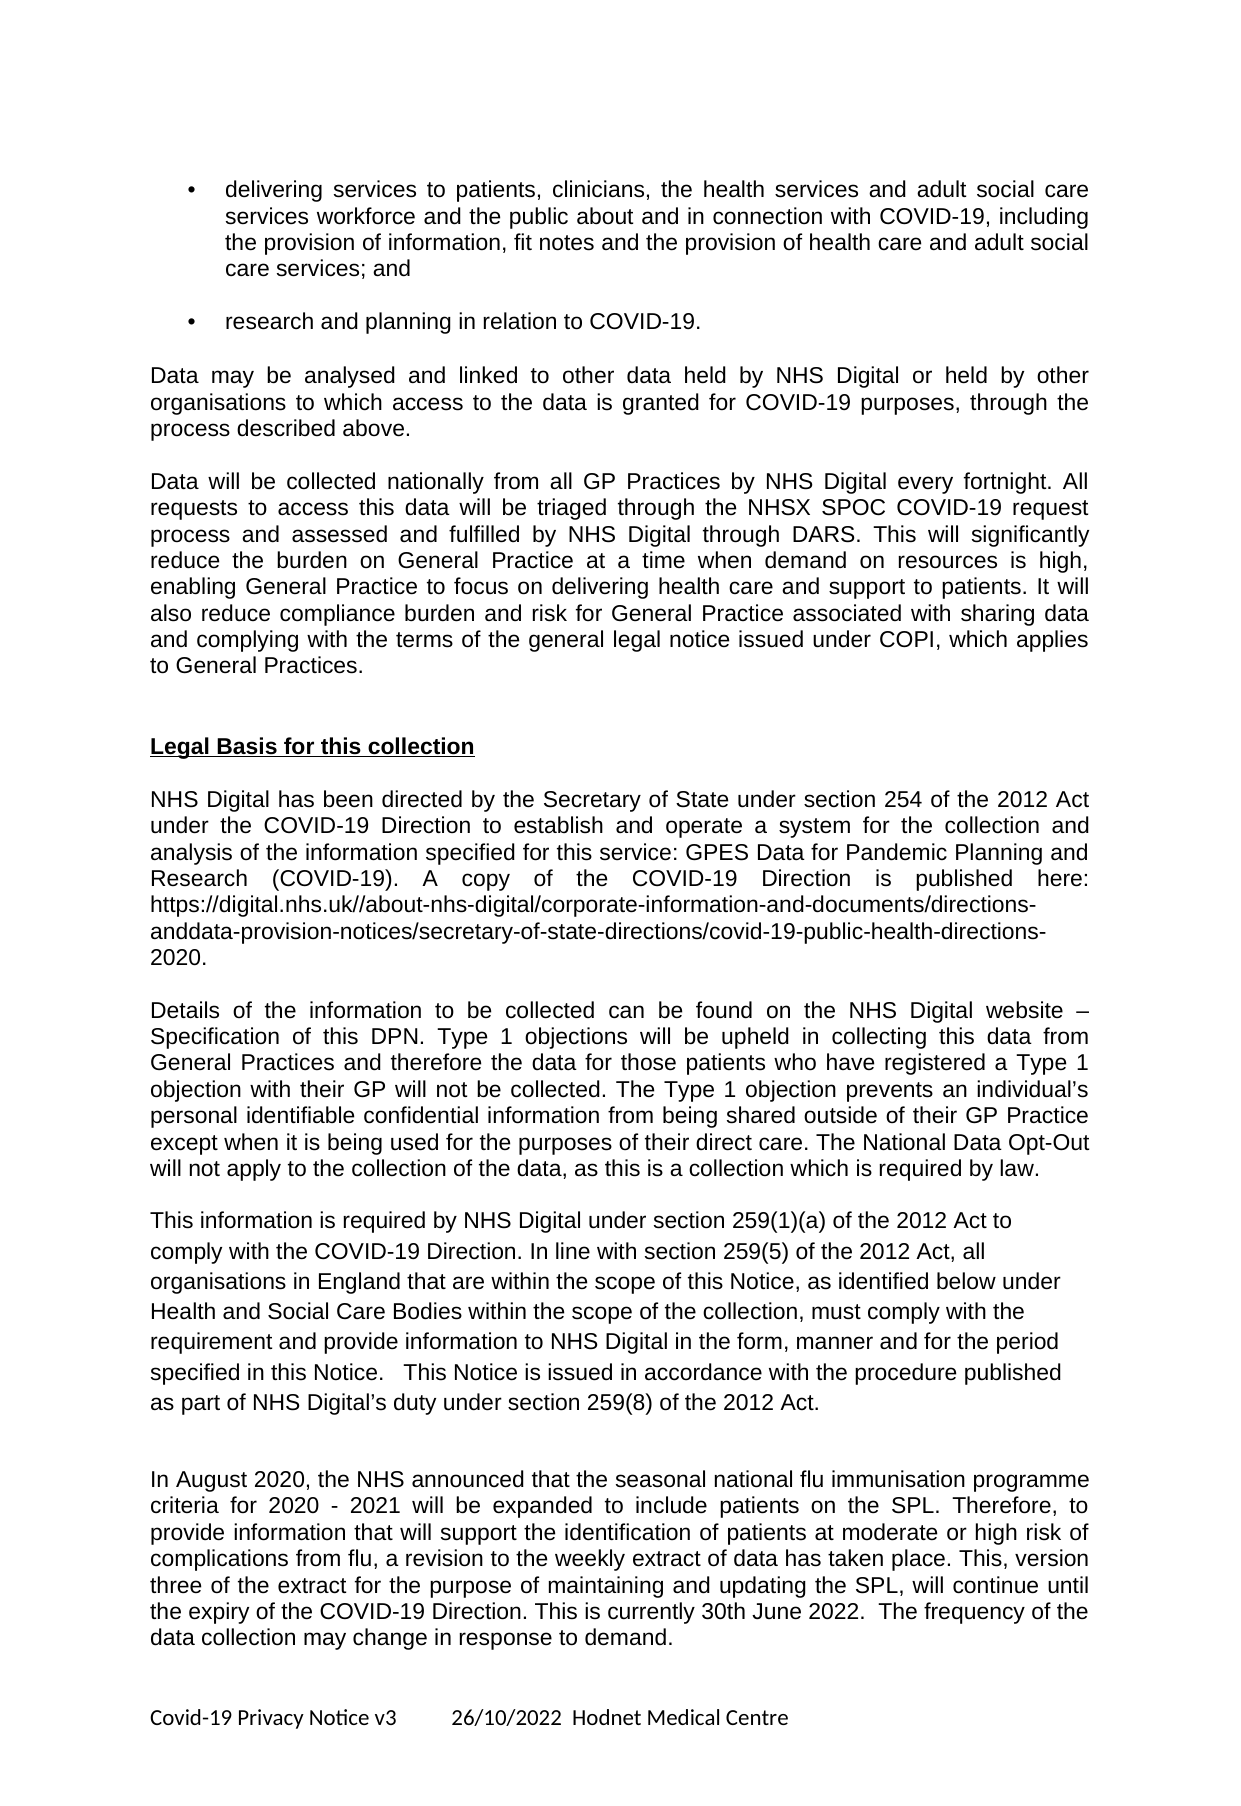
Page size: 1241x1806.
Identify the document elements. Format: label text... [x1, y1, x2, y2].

list research and planning in relation to COVID-19. [187, 308, 1090, 334]
text NHS Digital has been directed by the Secretary of State under section 254 of the 2012 Act under the COVID-19 Direction to establish and operate a system for the collection and analysis of the information specified for this service: GPES Data for Pandemic Planning and Research (COVID-19). A copy of the COVID-19 Direction is published here: https://digital.nhs.uk//about-nhs-digital/corporate-information-and-documents/directions-anddata-provision-notices/secretary-of-state-directions/covid-19-public-health-directions-2020. [150, 786, 1090, 970]
text Details of the information to be collected can be found on the NHS Digital website – Specification of this DPN. Type 1 objections will be upheld in collecting this data from General Practices and therefore the data for those patients who have registered a Type 1 objection with their GP will not be collected. The Type 1 objection prevents an individual’s personal identifiable confidential information from being shared outside of their GP Practice except when it is being used for the purposes of their direct care. The National Data Opt-Out will not apply to the collection of the data, as this is a collection which is required by law. [150, 997, 1090, 1181]
text Data will be collected nationally from all GP Practices by NHS Digital every fortnight. All requests to access this data will be triaged through the NHSX SPOC COVID-19 request process and assessed and fulfilled by NHS Digital through DARS. This will significantly reduce the burden on General Practice at a time when demand on resources is high, enabling General Practice to focus on delivering health care and support to patients. It will also reduce compliance burden and risk for General Practice associated with sharing data and complying with the terms of the general legal notice issued under COPI, which applies to General Practices. [150, 468, 1090, 679]
text Legal Basis for this collection [150, 733, 1090, 759]
text Data may be analysed and linked to other data held by NHS Digital or held by other organisations to which access to the data is granted for COVID-19 purposes, through the process described above. [150, 362, 1090, 442]
list delivering services to patients, clinicians, the health services and adult social care services workforce and the public about and in connection with COVID-19, including the provision of information, fit notes and the provision of health care and adult social care services; and [187, 176, 1090, 282]
text In August 2020, the NHS announced that the seasonal national flu immunisation programme criteria for 2020 - 2021 will be expanded to include patients on the SPL. Therefore, to provide information that will support the identification of patients at moderate or high risk of complications from flu, a revision to the weekly extract of data has taken place. This, version three of the extract for the purpose of maintaining and updating the SPL, will continue until the expiry of the COVID-19 Direction. This is currently 30th June 2022. The frequency of the data collection may change in response to demand. [150, 1466, 1090, 1651]
text This information is required by NHS Digital under section 259(1)(a) of the 2012 Act to comply with the COVID-19 Direction. In line with section 259(5) of the 2012 Act, all organisations in England that are within the scope of this Notice, as identified below under Health and Social Care Bodies within the scope of the collection, must comply with the requirement and provide information to NHS Digital in the form, manner and for the period specified in this Notice. This Notice is issued in accordance with the procedure published as part of NHS Digital’s duty under section 259(8) of the 2012 Act. [150, 1207, 1090, 1415]
